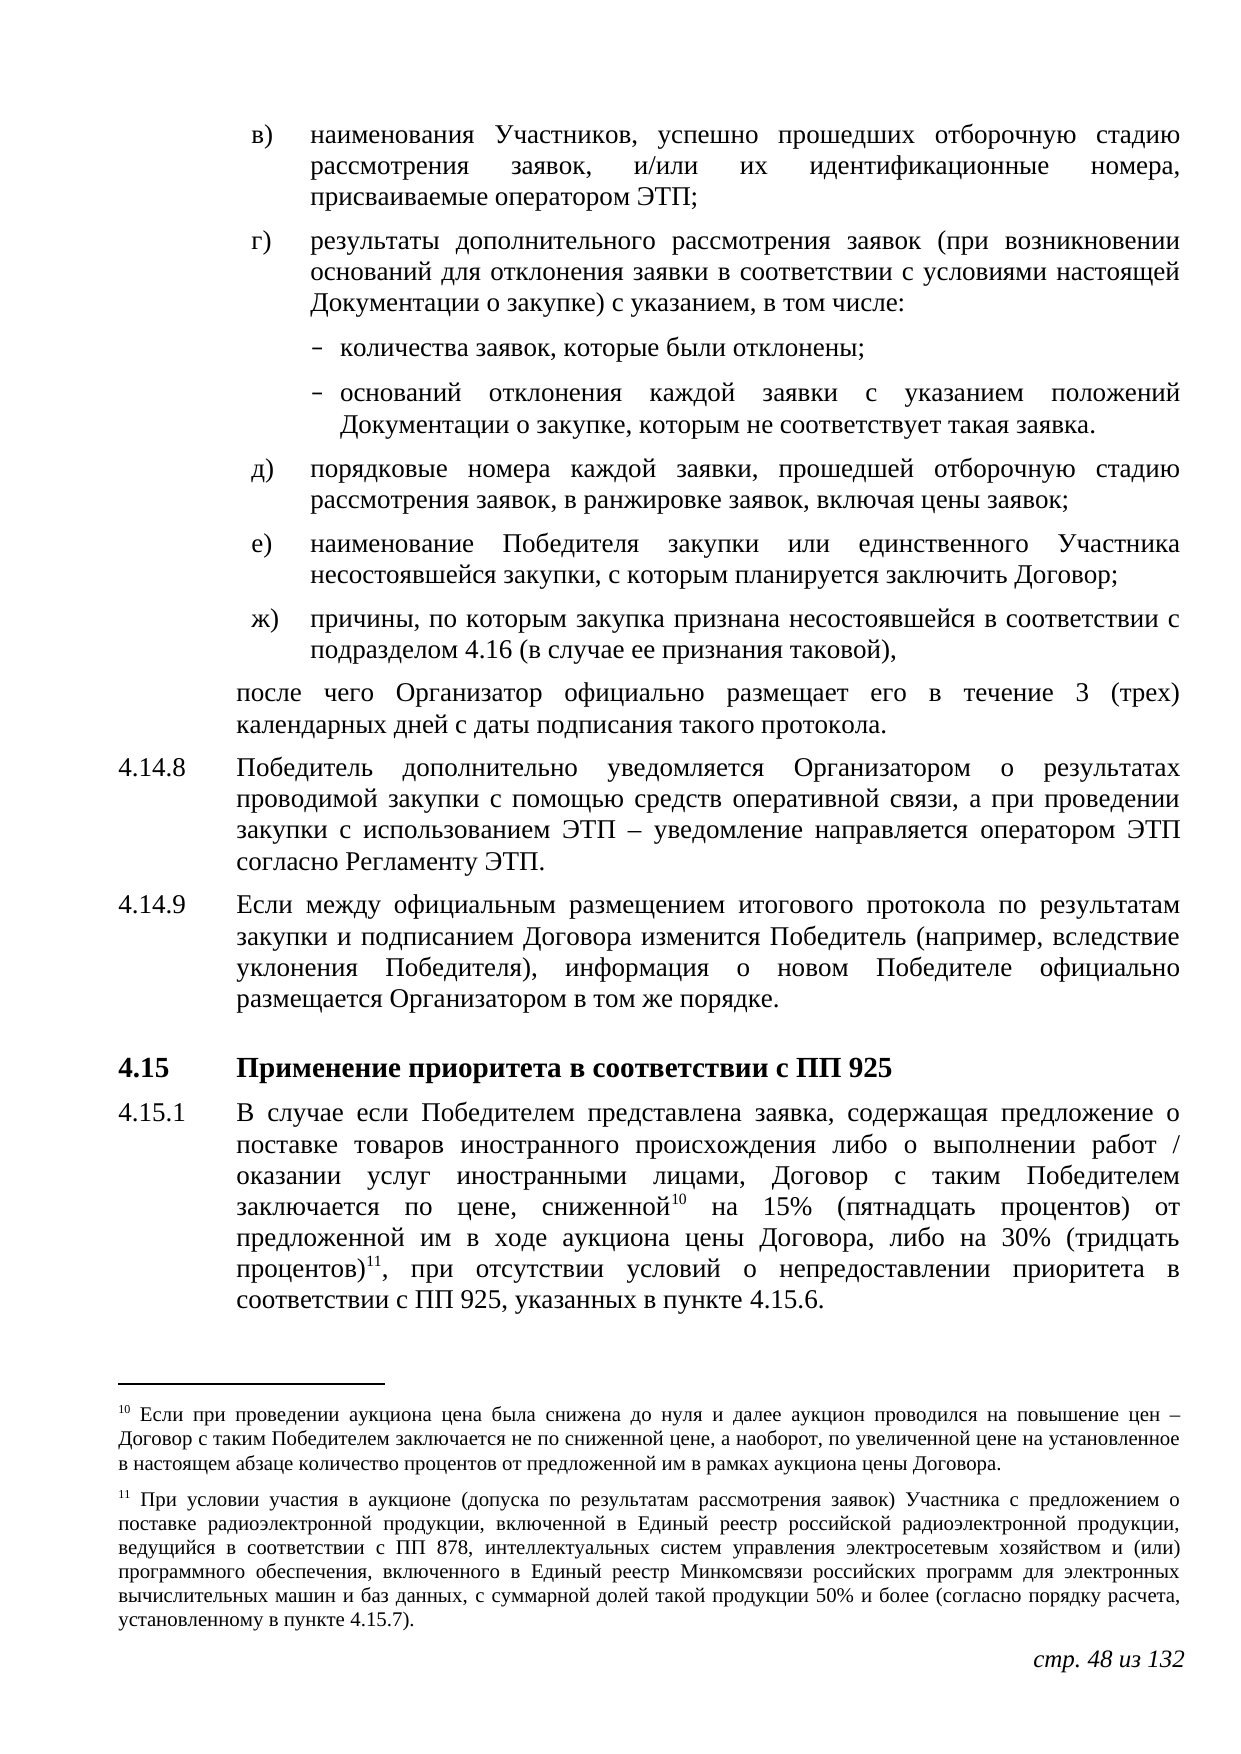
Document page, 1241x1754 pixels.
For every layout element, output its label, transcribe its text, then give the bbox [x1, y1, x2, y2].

text Победитель дополнительно уведомляется Организатором о результатах проводимой закупки с помощью средств оперативной связи, а при проведении закупки с использованием ЭТП – уведомление направляется оператором ЭТП согласно Регламенту ЭТП. [118, 751, 1181, 876]
text причины, по которым закупка признана несостоявшейся в соответствии с подразделом 4.16 (в случае ее признания таковой), [251, 602, 1181, 664]
text В случае если Победителем представлена заявка, содержащая предложение о поставке товаров иностранного происхождения либо о выполнении работ / оказании услуг иностранными лицами, Договор с таким Победителем заключается по цене, сниженной на 15% (пятнадцать процентов) от предложенной им в ходе аукциона цены Договора, либо на 30% (тридцать процентов), при отсутствии условий о непредоставлении приоритета в соответствии с ПП 925, указанных в пункте 4.15.6. [118, 1097, 1181, 1314]
list после чего Организатор официально размещает его в течение 3 (трех) календарных дней с даты подписания такого протокола. [236, 677, 1181, 739]
list количества заявок, которые были отклонены; [310, 330, 1181, 363]
text Если между официальным размещением итогового протокола по результатам закупки и подписанием Договора изменится Победитель (например, вследствие уклонения Победителя), информация о новом Победителе официально размещается Организатором в том же порядке. [118, 888, 1181, 1013]
text порядковые номера каждой заявки, прошедшей отборочную стадию рассмотрения заявок, в ранжировке заявок, включая цены заявок; [251, 452, 1181, 514]
list оснований отклонения каждой заявки с указанием положений Документации о закупке, которым не соответствует такая заявка. [310, 376, 1181, 440]
text наименование Победителя закупки или единственного Участника несостоявшейся закупки, с которым планируется заключить Договор; [251, 527, 1181, 589]
text результаты дополнительного рассмотрения заявок (при возникновении оснований для отклонения заявки в соответствии с условиями настоящей Документации о закупке) с указанием, в том числе: [251, 224, 1181, 317]
subtitle Применение приоритета в соответствии с ПП 925 [118, 1051, 1181, 1084]
text наименования Участников, успешно прошедших отборочную стадию рассмотрения заявок, и/или их идентификационные номера, присваиваемые оператором ЭТП; [251, 118, 1181, 212]
